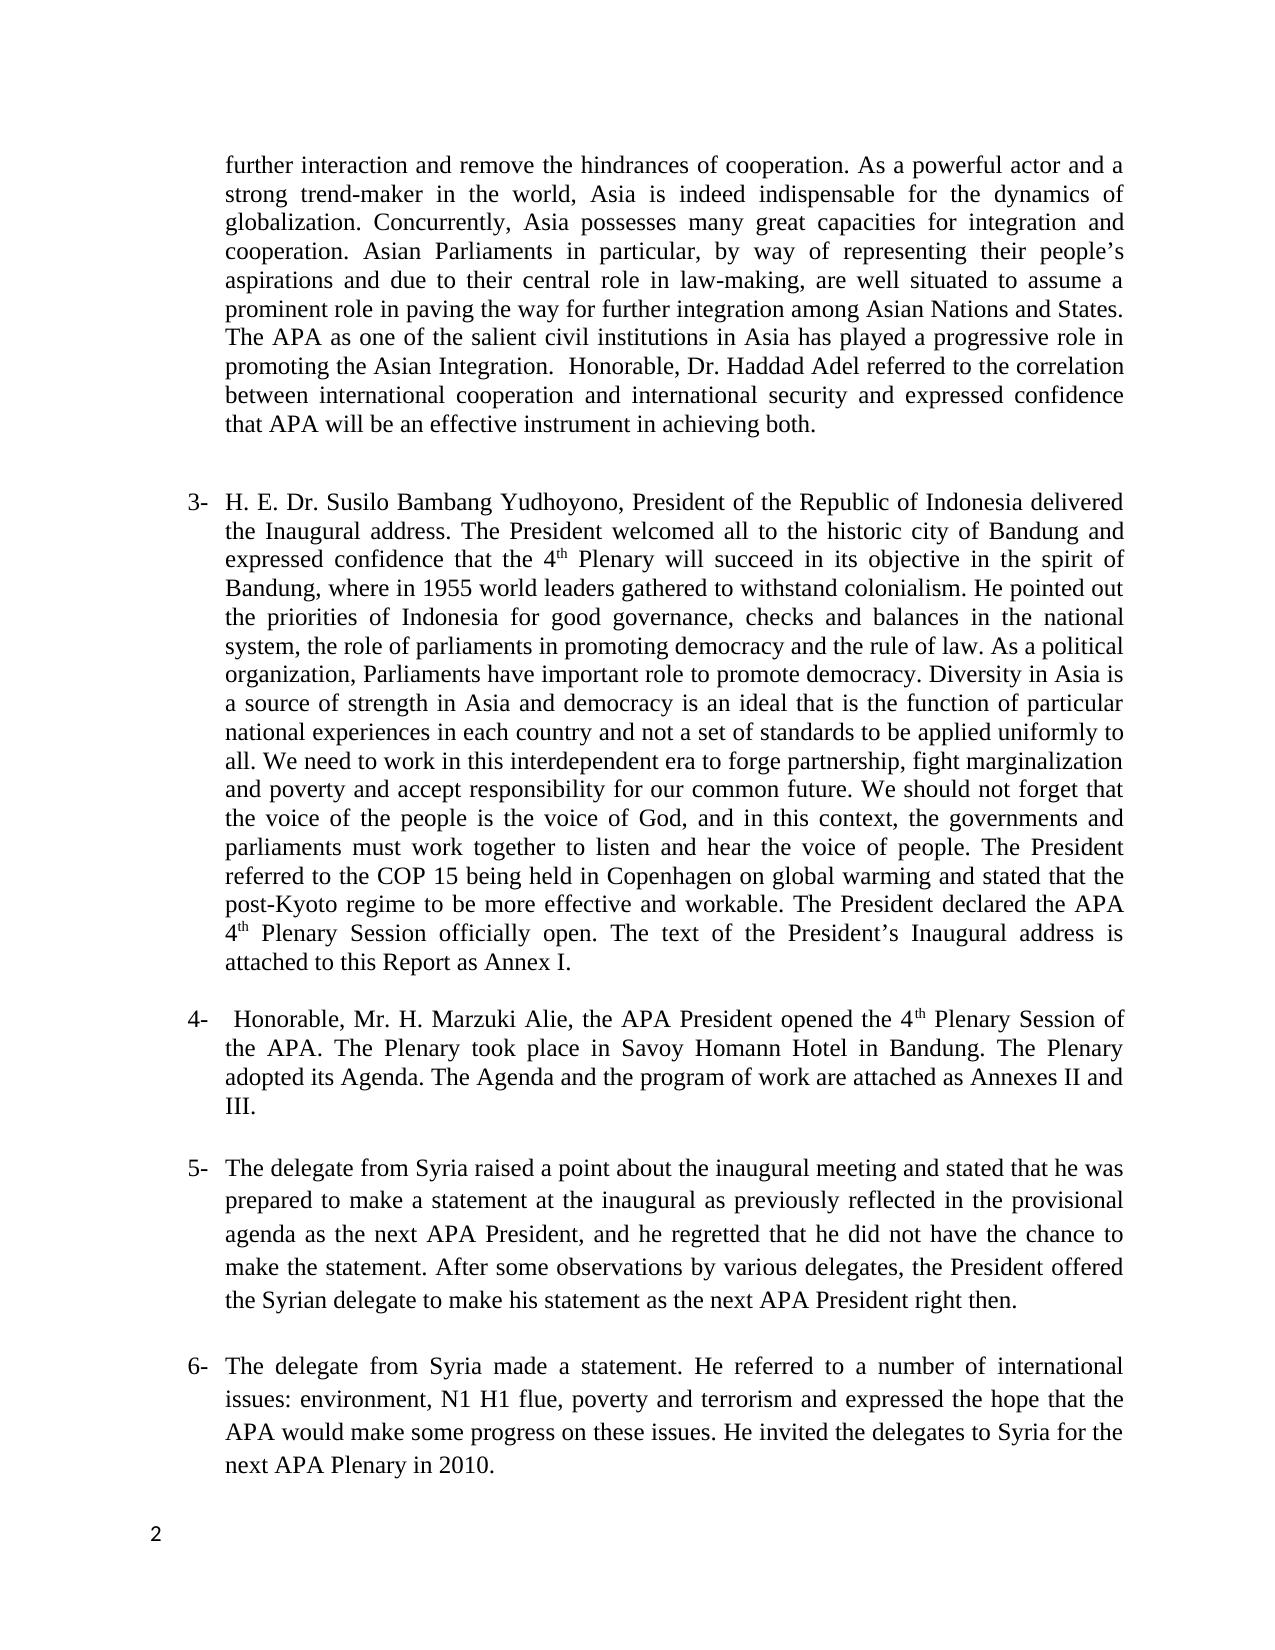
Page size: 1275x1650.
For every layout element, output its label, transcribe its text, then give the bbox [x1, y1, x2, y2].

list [187, 150, 1125, 437]
list H. E. Dr. Susilo Bambang Yudhoyono, President of the Republic of Indonesia delivered the Inaugural address. The President welcomed all to the historic city of Bandung and expressed confidence that the 4th Plenary will succeed in its objective in the spirit of Bandung, where in 1955 world leaders gathered to withstand colonialism. He pointed out the priorities of Indonesia for good governance, checks and balances in the national system, the role of parliaments in promoting democracy and the rule of law. As a political organization, Parliaments have important role to promote democracy. Diversity in Asia is a source of strength in Asia and democracy is an ideal that is the function of particular national experiences in each country and not a set of standards to be applied uniformly to all. We need to work in this interdependent era to forge partnership, fight marginalization and poverty and accept responsibility for our common future. We should not forget that the voice of the people is the voice of God, and in this context, the governments and parliaments must work together to listen and hear the voice of people. The President referred to the COP 15 being held in Copenhagen on global warming and stated that the post-Kyoto regime to be more effective and workable. The President declared the APA 4th Plenary Session officially open. The text of the President’s Inaugural address is attached to this Report as Annex I. [187, 487, 1125, 976]
list The delegate from Syria raised a point about the inaugural meeting and stated that he was prepared to make a statement at the inaugural as previously reflected in the provisional agenda as the next APA President, and he regretted that he did not have the chance to make the statement. After some observations by various delegates, the President offered the Syrian delegate to make his statement as the next APA President right then. [187, 1153, 1125, 1313]
list Honorable, Mr. H. Marzuki Alie, the APA President opened the 4th Plenary Session of the APA. The Plenary took place in Savoy Homann Hotel in Bandung. The Plenary adopted its Agenda. The Agenda and the program of work are attached as Annexes II and III. [187, 1004, 1125, 1119]
list The delegate from Syria made a statement. He referred to a number of international issues: environment, N1 H1 flue, poverty and terrorism and expressed the hope that the APA would make some progress on these issues. He invited the delegates to Syria for the next APA Plenary in 2010. [187, 1351, 1125, 1478]
